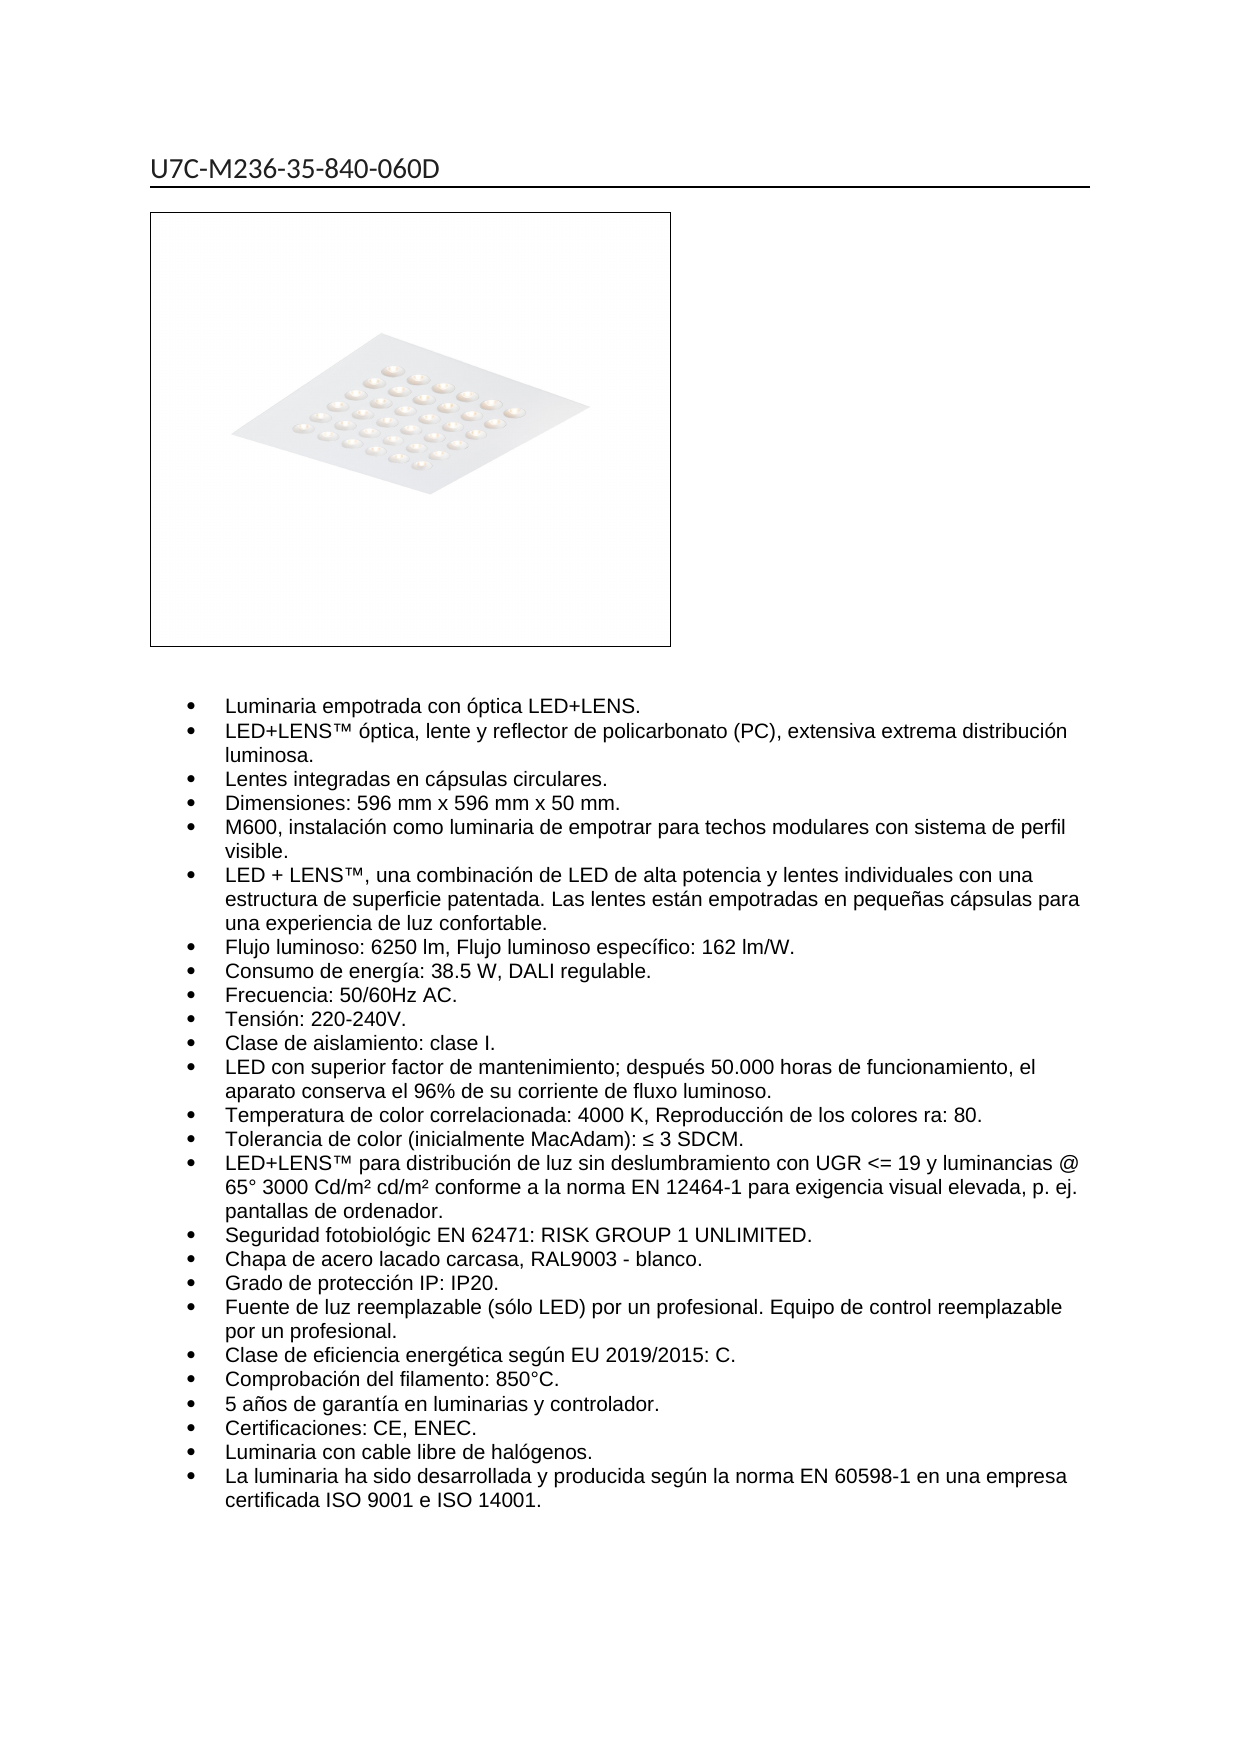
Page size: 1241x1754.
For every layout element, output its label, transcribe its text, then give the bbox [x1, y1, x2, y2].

list Consumo de energía: 38.5 W, DALI regulable. [187, 959, 1090, 983]
list LED + LENS™, una combinación de LED de alta potencia y lentes individuales con una estructura de superficie patentada. Las lentes están empotradas en pequeñas cápsulas para una experiencia de luz confortable. [187, 863, 1090, 934]
text U7C-M236-35-840-060D [150, 150, 1090, 186]
list Tensión: 220-240V. [187, 1007, 1090, 1031]
list Fuente de luz reemplazable (sólo LED) por un profesional. Equipo de control reemplazable por un profesional. [187, 1295, 1090, 1343]
list La luminaria ha sido desarrollada y producida según la norma EN 60598-1 en una empresa certificada ISO 9001 e ISO 14001. [187, 1463, 1090, 1512]
list Clase de eficiencia energética según EU 2019/2015: C. [187, 1343, 1090, 1367]
list Dimensiones: 596 mm x 596 mm x 50 mm. [187, 791, 1090, 814]
list LED+LENS™ óptica, lente y reflector de policarbonato (PC), extensiva extrema distribución luminosa. [187, 718, 1090, 766]
list Frecuencia: 50/60Hz AC. [187, 983, 1090, 1007]
list Chapa de acero lacado carcasa, RAL9003 - blanco. [187, 1247, 1090, 1271]
list Temperatura de color correlacionada: 4000 K, Reproducción de los colores ra: 80. [187, 1103, 1090, 1127]
list Comprobación del filamento: 850°C. [187, 1367, 1090, 1391]
list Seguridad fotobiológic EN 62471: RISK GROUP 1 UNLIMITED. [187, 1223, 1090, 1247]
list Tolerancia de color (inicialmente MacAdam): ≤ 3 SDCM. [187, 1127, 1090, 1151]
list LED+LENS™ para distribución de luz sin deslumbramiento con UGR <= 19 y luminancias @ 65° 3000 Cd/m² cd/m² conforme a la norma EN 12464-1 para exigencia visual elevada, p. ej. pantallas de ordenador. [187, 1151, 1090, 1223]
list LED con superior factor de mantenimiento; después 50.000 horas de funcionamiento, el aparato conserva el 96% de su corriente de fluxo luminoso. [187, 1055, 1090, 1103]
list Grado de protección IP: IP20. [187, 1271, 1090, 1295]
list Lentes integradas en cápsulas circulares. [187, 766, 1090, 791]
list Flujo luminoso: 6250 lm, Flujo luminoso específico: 162 lm/W. [187, 934, 1090, 959]
list Luminaria con cable libre de halógenos. [187, 1439, 1090, 1463]
list Luminaria empotrada con óptica LED+LENS. [187, 694, 1090, 718]
picture [151, 213, 670, 646]
list Clase de aislamiento: clase I. [187, 1031, 1090, 1055]
list M600, instalación como luminaria de empotrar para techos modulares con sistema de perfil visible. [187, 814, 1090, 863]
list Certificaciones: CE, ENEC. [187, 1415, 1090, 1439]
list 5 años de garantía en luminarias y controlador. [187, 1391, 1090, 1415]
